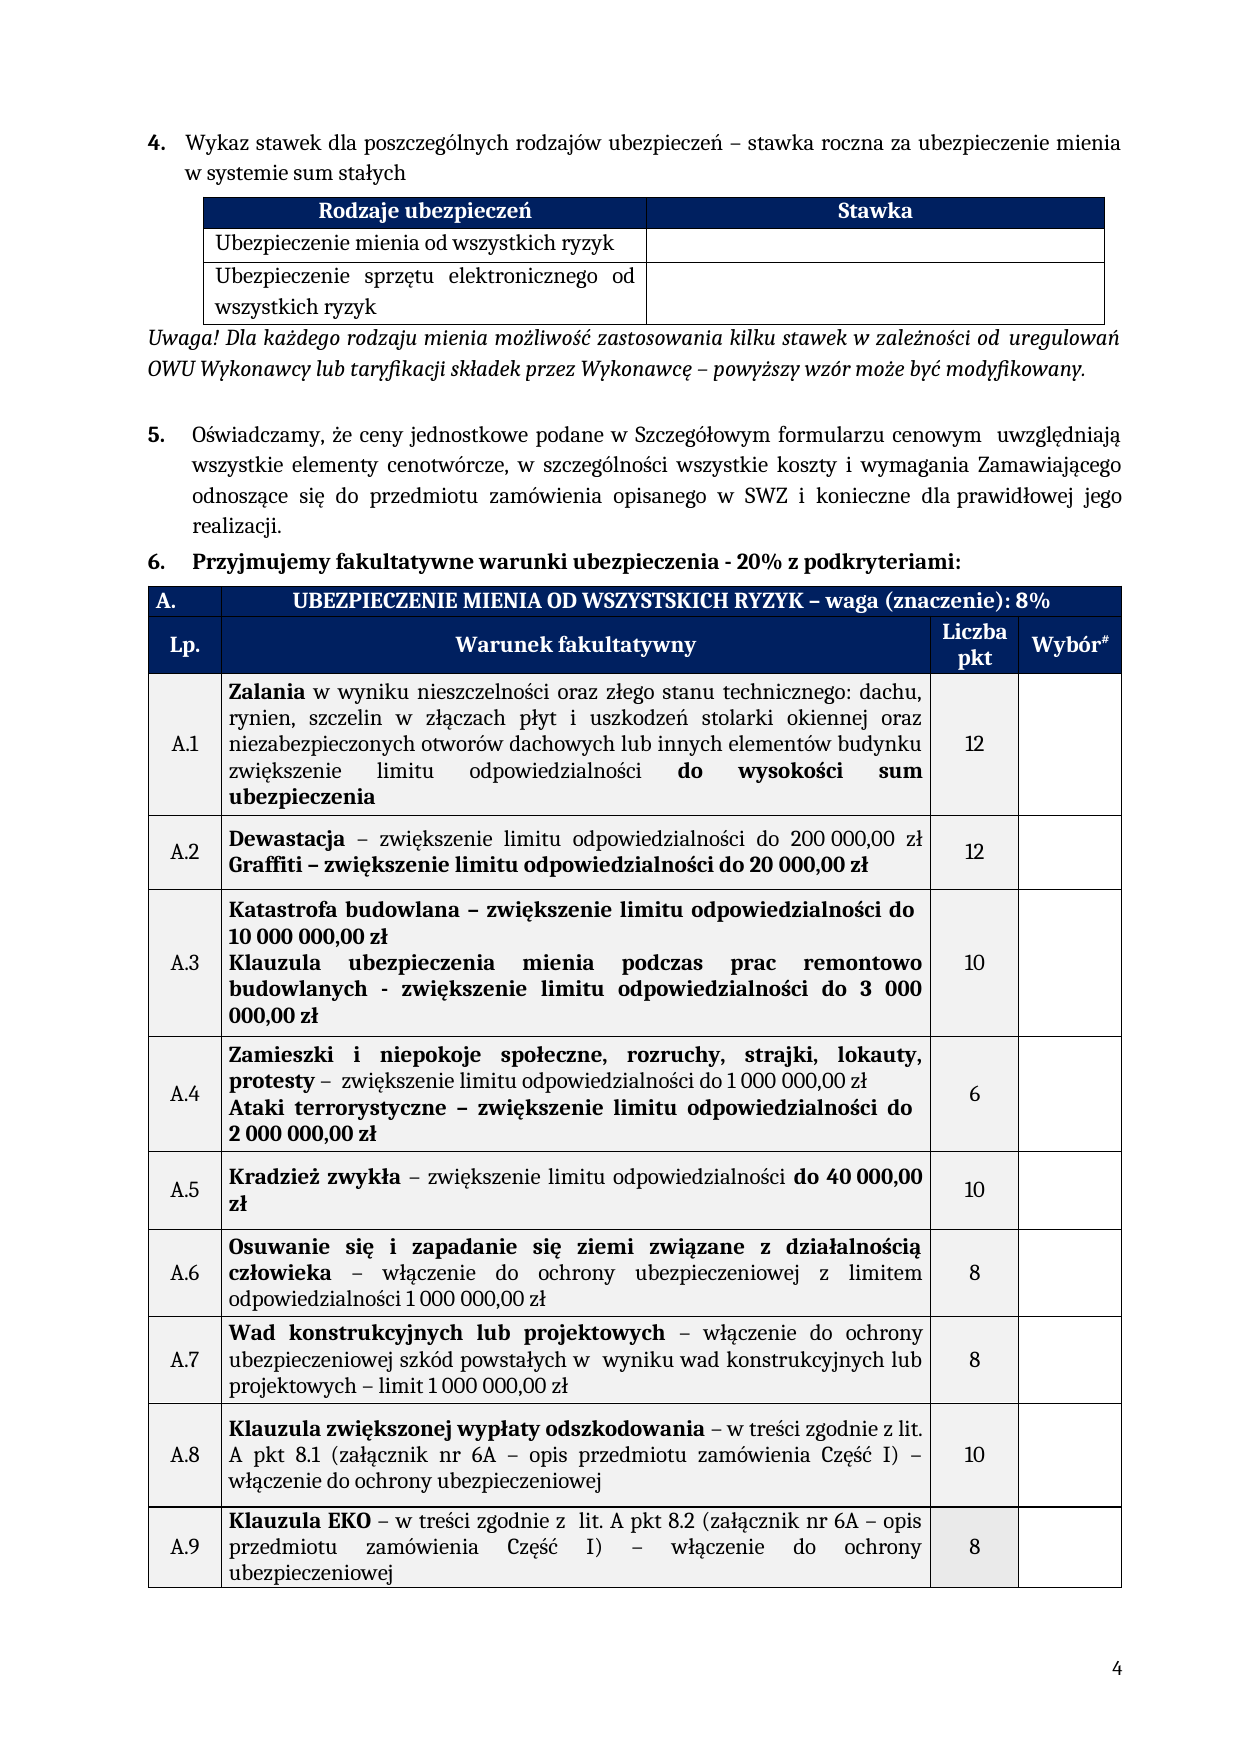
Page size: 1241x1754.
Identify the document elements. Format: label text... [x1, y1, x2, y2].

table_cell 10 [931, 1152, 1018, 1229]
table_cell Zamieszki i niepokoje społeczne, rozruchy, strajki, lokauty, protesty – zwiększenie limitu odpowiedzialności do 1 000 000,00 zł Ataki terrorystyczne – zwiększenie limitu odpowiedzialności do 2 000 000,00 zł [222, 1037, 930, 1151]
table_cell 6 [931, 1037, 1018, 1151]
table_cell 12 [931, 674, 1018, 815]
table_cell 8 [931, 1230, 1018, 1316]
table_cell [1019, 1404, 1121, 1506]
table_header Stawka [647, 198, 1104, 228]
table_cell Dewastacja – zwiększenie limitu odpowiedzialności do 200 000,00 zł Graffiti – zwiększenie limitu odpowiedzialności do 20 000,00 zł [222, 816, 930, 889]
table_cell [1019, 1508, 1121, 1587]
table_cell A.5 [149, 1152, 221, 1229]
table_cell [647, 229, 1104, 262]
table_cell A.9 [149, 1508, 221, 1587]
table_cell Kradzież zwykła – zwiększenie limitu odpowiedzialności do 40 000,00 zł [222, 1152, 930, 1229]
table_cell 8 [931, 1317, 1018, 1402]
table_cell [1019, 816, 1121, 889]
table_cell [1019, 1037, 1121, 1151]
table_cell Warunek fakultatywny [222, 617, 930, 673]
table_cell A.6 [149, 1230, 221, 1316]
table_cell A.7 [149, 1317, 221, 1402]
table_cell [1019, 674, 1121, 815]
table_cell Klauzula EKO – w treści zgodnie z lit. A pkt 8.2 (załącznik nr 6A – opis przedmiotu zamówienia Część I) – włączenie do ochrony ubezpieczeniowej [222, 1508, 930, 1587]
table_cell [647, 263, 1104, 324]
table_cell Osuwanie się i zapadanie się ziemi związane z działalnością człowieka – włączenie do ochrony ubezpieczeniowej z limitem odpowiedzialności 1 000 000,00 zł [222, 1230, 930, 1316]
table_cell 8 [931, 1508, 1018, 1587]
table_cell A.8 [149, 1404, 221, 1506]
table_cell Wybór# [1019, 617, 1121, 673]
table_cell Liczba pkt [931, 617, 1018, 673]
table_cell A.1 [149, 674, 221, 815]
table_cell A.3 [149, 890, 221, 1036]
text Uwaga! Dla każdego rodzaju mienia możliwość zastosowania kilku stawek w zależności od uregulowań OWU Wykonawcy lub taryfikacji składek przez Wykonawcę – powyższy wzór może być modyfikowany. [148, 325, 1122, 382]
table_cell 12 [931, 816, 1018, 889]
table_cell [1019, 1230, 1121, 1316]
table_cell [1019, 1317, 1121, 1402]
table_cell Klauzula zwiększonej wypłaty odszkodowania – w treści zgodnie z lit. A pkt 8.1 (załącznik nr 6A – opis przedmiotu zamówienia Część I) – włączenie do ochrony ubezpieczeniowej [222, 1404, 930, 1506]
table_cell Lp. [149, 617, 221, 673]
table_cell 10 [931, 890, 1018, 1036]
table_cell [1019, 890, 1121, 1036]
table_cell Ubezpieczenie sprzętu elektronicznego od wszystkich ryzyk [204, 263, 646, 324]
list Przyjmujemy fakultatywne warunki ubezpieczenia - 20% z podkryteriami: [148, 549, 1122, 576]
table_header UBEZPIECZENIE MIENIA OD WSZYSTSKICH RYZYK – waga (znaczenie): 8% [222, 587, 1121, 616]
table_header A. [149, 587, 221, 616]
table_cell A.2 [149, 816, 221, 889]
table_cell 10 [931, 1404, 1018, 1506]
table_cell [1019, 1152, 1121, 1229]
table_cell Ubezpieczenie mienia od wszystkich ryzyk [204, 229, 646, 262]
table_cell Katastrofa budowlana – zwiększenie limitu odpowiedzialności do 10 000 000,00 zł Klauzula ubezpieczenia mienia podczas prac remontowo budowlanych - zwiększenie limitu odpowiedzialności do 3 000 000,00 zł [222, 890, 930, 1036]
list Oświadczamy, że ceny jednostkowe podane w Szczegółowym formularzu cenowym uwzględniają wszystkie elementy cenotwórcze, w szczególności wszystkie koszty i wymagania Zamawiającego odnoszące się do przedmiotu zamówienia opisanego w SWZ i konieczne dla prawidłowej jego realizacji. [148, 422, 1122, 539]
table_cell Wad konstrukcyjnych lub projektowych – włączenie do ochrony ubezpieczeniowej szkód powstałych w wyniku wad konstrukcyjnych lub projektowych – limit 1 000 000,00 zł [222, 1317, 930, 1402]
list Wykaz stawek dla poszczególnych rodzajów ubezpieczeń – stawka roczna za ubezpieczenie mienia w systemie sum stałych [148, 130, 1122, 186]
table_cell Zalania w wyniku nieszczelności oraz złego stanu technicznego: dachu, rynien, szczelin w złączach płyt i uszkodzeń stolarki okiennej oraz niezabezpieczonych otworów dachowych lub innych elementów budynku zwiększenie limitu odpowiedzialności do wysokości sum ubezpieczenia [222, 674, 930, 815]
table_cell A.4 [149, 1037, 221, 1151]
table_header Rodzaje ubezpieczeń [204, 198, 646, 228]
